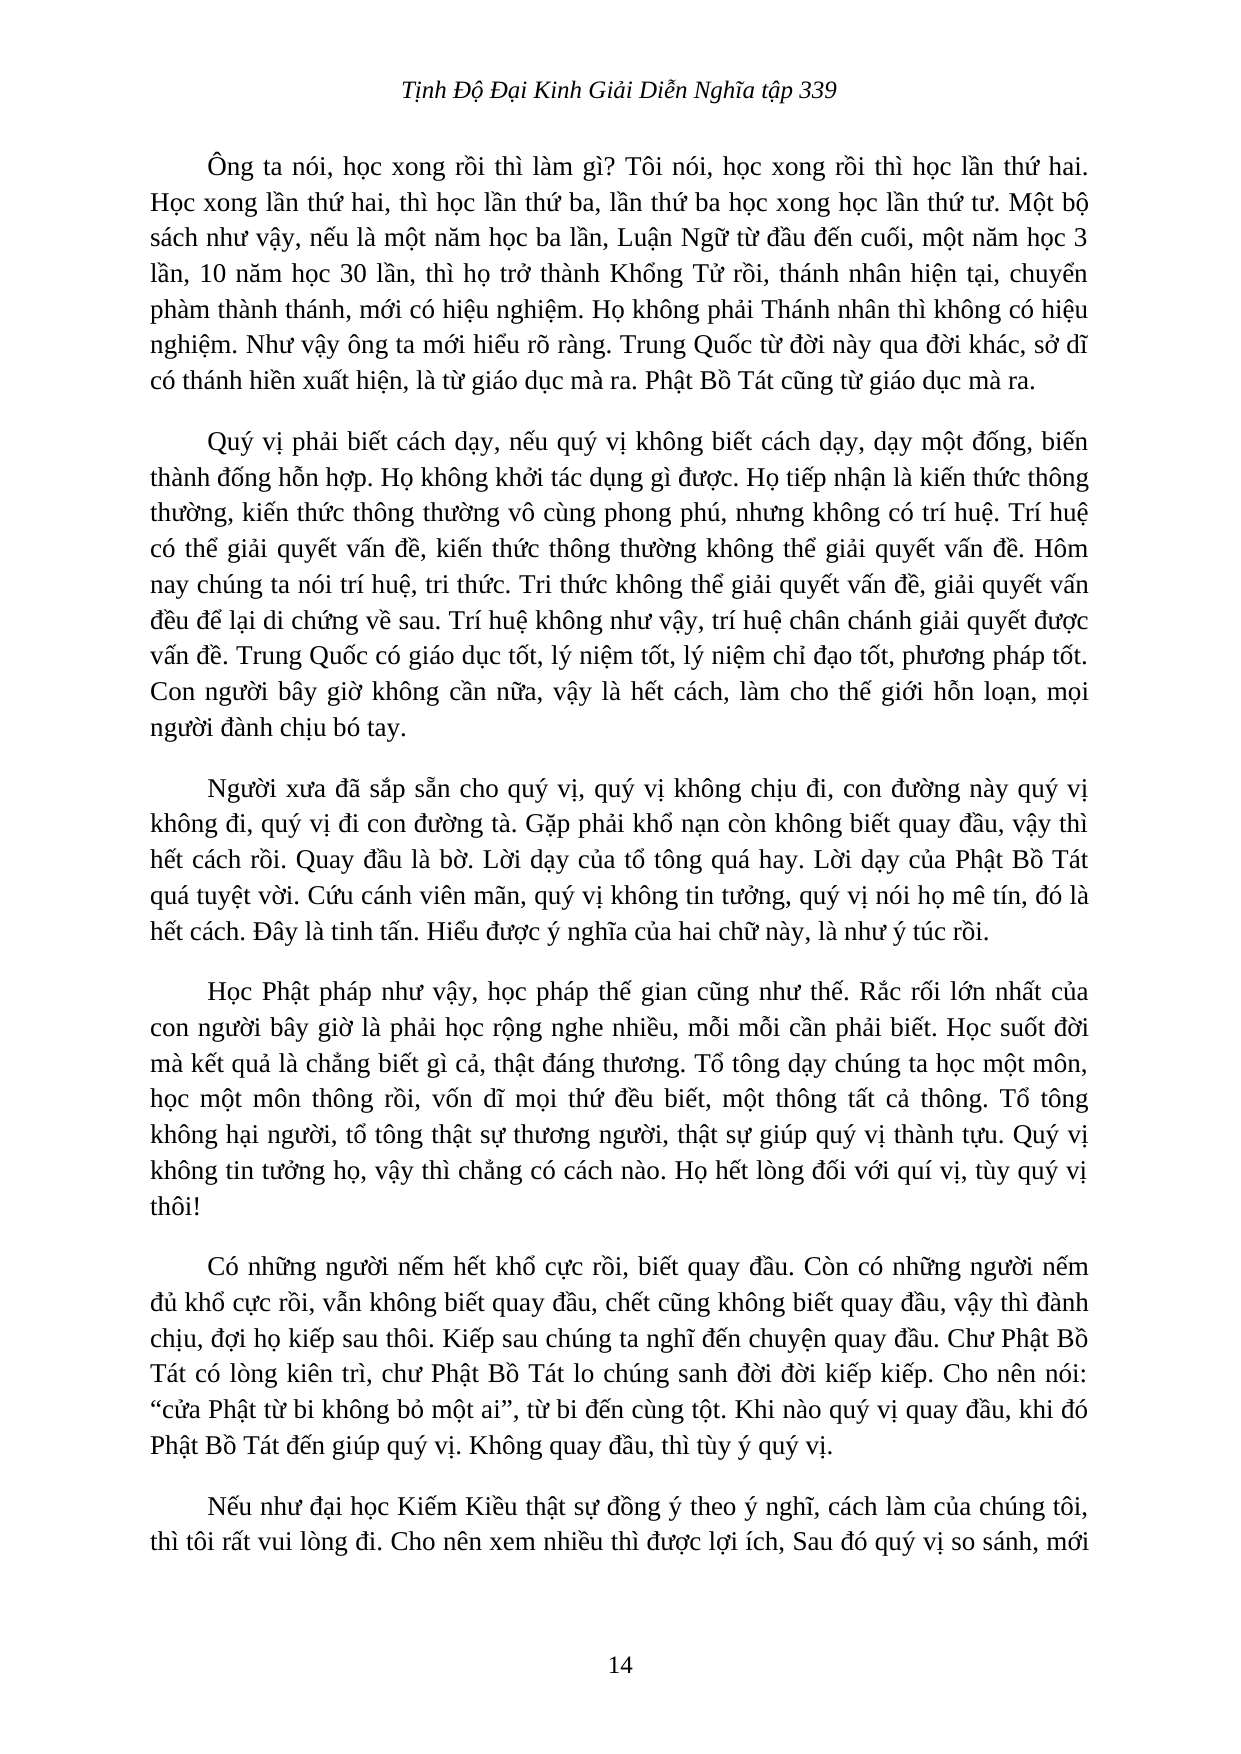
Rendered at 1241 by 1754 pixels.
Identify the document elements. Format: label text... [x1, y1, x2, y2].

text Ông ta nói, học xong rồi thì làm gì? Tôi nói, học xong rồi thì học lần thứ hai. Học xong lần thứ hai, thì học lần thứ ba, lần thứ ba học xong học lần thứ tư. Một bộ sách như vậy, nếu là một năm học ba lần, Luận Ngữ từ đầu đến cuối, một năm học 3 lần, 10 năm học 30 lần, thì họ trở thành Khổng Tử rồi, thánh nhân hiện tại, chuyển phàm thành thánh, mới có hiệu nghiệm. Họ không phải Thánh nhân thì không có hiệu nghiệm. Như vậy ông ta mới hiểu rõ ràng. Trung Quốc từ đời này qua đời khác, sở dĩ có thánh hiền xuất hiện, là từ giáo dục mà ra. Phật Bồ Tát cũng từ giáo dục mà ra. [150, 150, 1090, 396]
text Có những người nếm hết khổ cực rồi, biết quay đầu. Còn có những người nếm đủ khổ cực rồi, vẫn không biết quay đầu, chết cũng không biết quay đầu, vậy thì đành chịu, đợi họ kiếp sau thôi. Kiếp sau chúng ta nghĩ đến chuyện quay đầu. Chư Phật Bồ Tát có lòng kiên trì, chư Phật Bồ Tát lo chúng sanh đời đời kiếp kiếp. Cho nên nói: “cửa Phật từ bi không bỏ một ai”, từ bi đến cùng tột. Khi nào quý vị quay đầu, khi đó Phật Bồ Tát đến giúp quý vị. Không quay đầu, thì tùy ý quý vị. [150, 1250, 1090, 1460]
text Học Phật pháp như vậy, học pháp thế gian cũng như thế. Rắc rối lớn nhất của con người bây giờ là phải học rộng nghe nhiều, mỗi mỗi cần phải biết. Học suốt đời mà kết quả là chẳng biết gì cả, thật đáng thương. Tổ tông dạy chúng ta học một môn, học một môn thông rồi, vốn dĩ mọi thứ đều biết, một thông tất cả thông. Tổ tông không hại người, tổ tông thật sự thương người, thật sự giúp quý vị thành tựu. Quý vị không tin tưởng họ, vậy thì chẳng có cách nào. Họ hết lòng đối với quí vị, tùy quý vị thôi! [150, 975, 1090, 1221]
text Quý vị phải biết cách dạy, nếu quý vị không biết cách dạy, dạy một đống, biến thành đống hỗn hợp. Họ không khởi tác dụng gì được. Họ tiếp nhận là kiến thức thông thường, kiến thức thông thường vô cùng phong phú, nhưng không có trí huệ. Trí huệ có thể giải quyết vấn đề, kiến thức thông thường không thể giải quyết vấn đề. Hôm nay chúng ta nói trí huệ, tri thức. Tri thức không thể giải quyết vấn đề, giải quyết vấn đều để lại di chứng về sau. Trí huệ không như vậy, trí huệ chân chánh giải quyết được vấn đề. Trung Quốc có giáo dục tốt, lý niệm tốt, lý niệm chỉ đạo tốt, phương pháp tốt. Con người bây giờ không cần nữa, vậy là hết cách, làm cho thế giới hỗn loạn, mọi người đành chịu bó tay. [150, 425, 1090, 742]
text Người xưa đã sắp sẵn cho quý vị, quý vị không chịu đi, con đường này quý vị không đi, quý vị đi con đường tà. Gặp phải khổ nạn còn không biết quay đầu, vậy thì hết cách rồi. Quay đầu là bờ. Lời dạy của tổ tông quá hay. Lời dạy của Phật Bồ Tát quá tuyệt vời. Cứu cánh viên mãn, quý vị không tin tưởng, quý vị nói họ mê tín, đó là hết cách. Đây là tinh tấn. Hiểu được ý nghĩa của hai chữ này, là như ý túc rồi. [150, 772, 1090, 946]
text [150, 1490, 1090, 1557]
